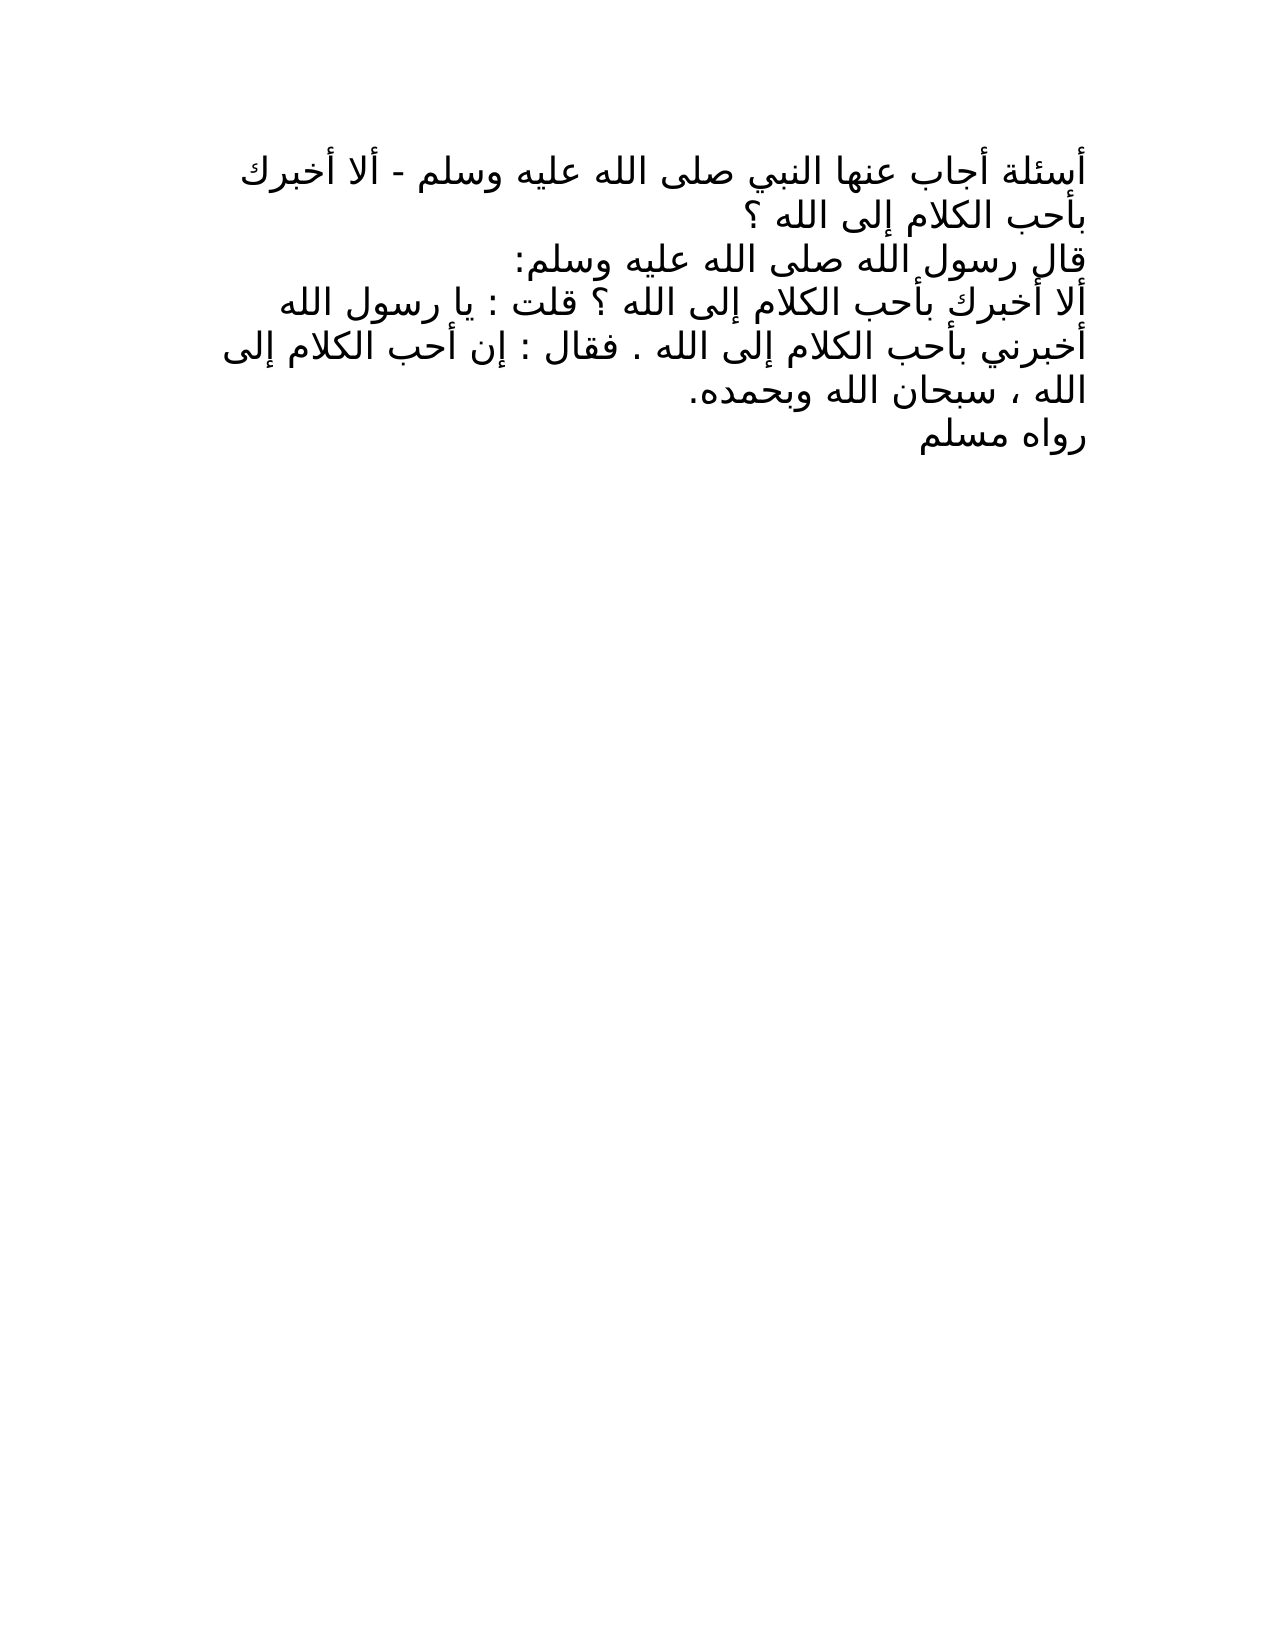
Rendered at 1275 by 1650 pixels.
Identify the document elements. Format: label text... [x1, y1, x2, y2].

text ألا أخبرك بأحب الكلام إلى الله ؟ قلت : يا رسول الله أخبرني بأحب الكلام إلى الله . فقال : إن أحب الكلام إلى الله ، سبحان الله وبحمده. [187, 281, 1087, 412]
text أسئلة أجاب عنها النبي صلى الله عليه وسلم - ألا أخبرك بأحب الكلام إلى الله ؟ [187, 150, 1087, 237]
text رواه مسلم [187, 412, 1087, 456]
text قال رسول الله صلى الله عليه وسلم: [187, 237, 1087, 281]
